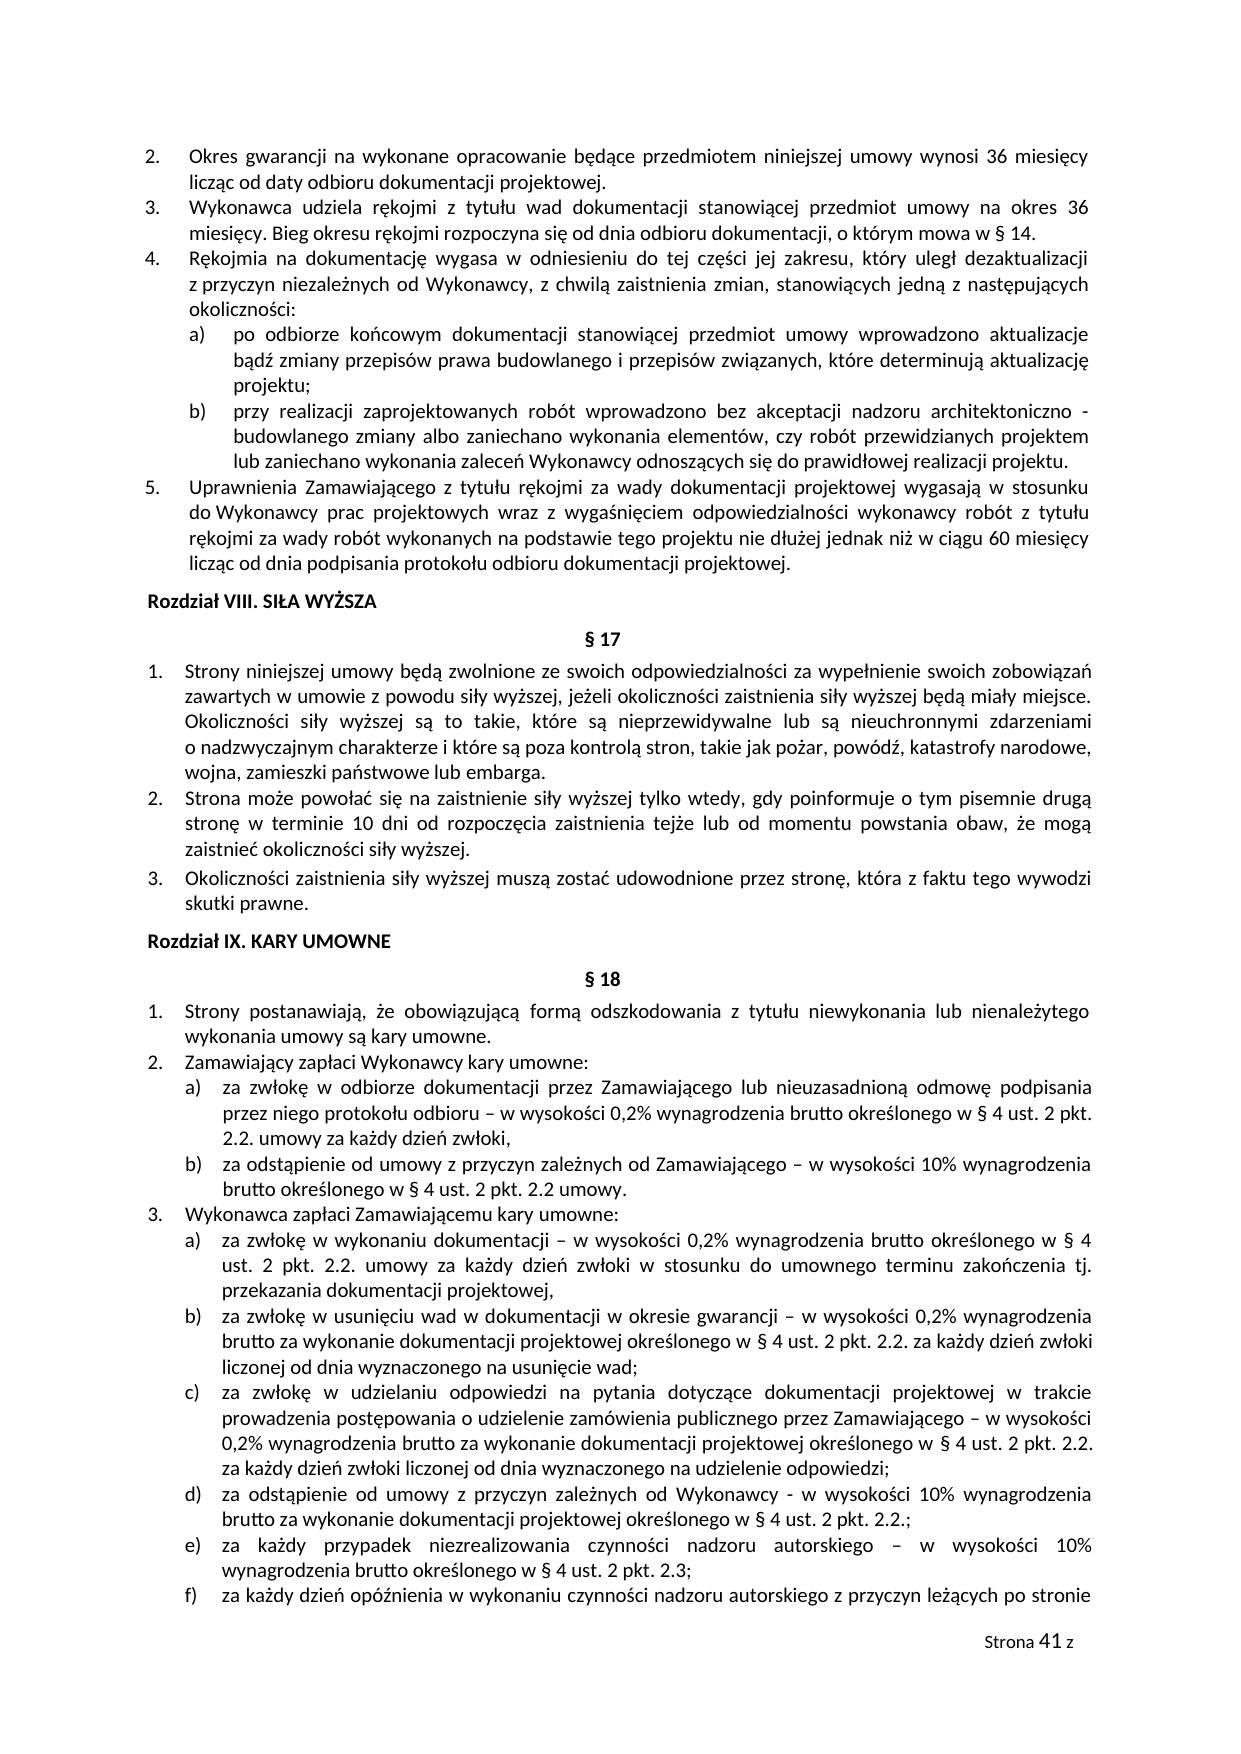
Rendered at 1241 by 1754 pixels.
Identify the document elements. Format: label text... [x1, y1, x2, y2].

subtitle Rozdział IX. KARY UMOWNE [147, 928, 1119, 954]
list Rękojmia na dokumentację wygasa w odniesieniu do tej części jej zakresu, który uległ dezaktualizacji z przyczyn niezależnych od Wykonawcy, z chwilą zaistnienia zmian, stanowiących jedną z następujących okoliczności: [144, 245, 1090, 322]
list za każdy przypadek niezrealizowania czynności nadzoru autorskiego – w wysokości 10% wynagrodzenia brutto określonego w § 4 ust. 2 pkt. 2.3; [184, 1532, 1093, 1583]
list po odbiorze końcowym dokumentacji stanowiącej przedmiot umowy wprowadzono aktualizacje bądź zmiany przepisów prawa budowlanego i przepisów związanych, które determinują aktualizację projektu; [189, 322, 1090, 398]
text § 17 [85, 626, 1119, 652]
list Strona może powołać się na zaistnienie siły wyższej tylko wtedy, gdy poinformuje o tym pisemnie drugą stronę w terminie 10 dni od rozpoczęcia zaistnienia tejże lub od momentu powstania obaw, że mogą zaistnieć okoliczności siły wyższej. [147, 785, 1093, 861]
list za zwłokę w wykonaniu dokumentacji – w wysokości 0,2% wynagrodzenia brutto określonego w § 4 ust. 2 pkt. 2.2. umowy za każdy dzień zwłoki w stosunku do umownego terminu zakończenia tj. przekazania dokumentacji projektowej, [184, 1227, 1093, 1303]
subtitle § 18 [85, 966, 1119, 992]
list Wykonawca zapłaci Zamawiającemu kary umowne: [147, 1202, 1119, 1227]
list Zamawiający zapłaci Wykonawcy kary umowne: [147, 1049, 1090, 1074]
list Strony niniejszej umowy będą zwolnione ze swoich odpowiedzialności za wypełnienie swoich zobowiązań zawartych w umowie z powodu siły wyższej, jeżeli okoliczności zaistnienia siły wyższej będą miały miejsce. Okoliczności siły wyższej są to takie, które są nieprzewidywalne lub są nieuchronnymi zdarzeniami o nadzwyczajnym charakterze i które są poza kontrolą stron, takie jak pożar, powódź, katastrofy narodowe, wojna, zamieszki państwowe lub embarga. [147, 658, 1093, 785]
list przy realizacji zaprojektowanych robót wprowadzono bez akceptacji nadzoru architektoniczno - budowlanego zmiany albo zaniechano wykonania elementów, czy robót przewidzianych projektem lub zaniechano wykonania zaleceń Wykonawcy odnoszących się do prawidłowej realizacji projektu. [189, 398, 1090, 474]
subtitle Rozdział VIII. SIŁA WYŻSZA [147, 588, 1119, 614]
list Wykonawca udziela rękojmi z tytułu wad dokumentacji stanowiącej przedmiot umowy na okres 36 miesięcy. Bieg okresu rękojmi rozpoczyna się od dnia odbioru dokumentacji, o którym mowa w § 14. [144, 194, 1090, 245]
list za odstąpienie od umowy z przyczyn zależnych od Zamawiającego – w wysokości 10% wynagrodzenia brutto określonego w § 4 ust. 2 pkt. 2.2 umowy. [185, 1151, 1093, 1202]
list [184, 1583, 1093, 1608]
list za zwłokę w udzielaniu odpowiedzi na pytania dotyczące dokumentacji projektowej w trakcie prowadzenia postępowania o udzielenie zamówienia publicznego przez Zamawiającego – w wysokości 0,2% wynagrodzenia brutto za wykonanie dokumentacji projektowej określonego w § 4 ust. 2 pkt. 2.2. za każdy dzień zwłoki liczonej od dnia wyznaczonego na udzielenie odpowiedzi; [184, 1379, 1093, 1481]
list za zwłokę w usunięciu wad w dokumentacji w okresie gwarancji – w wysokości 0,2% wynagrodzenia brutto za wykonanie dokumentacji projektowej określonego w § 4 ust. 2 pkt. 2.2. za każdy dzień zwłoki liczonej od dnia wyznaczonego na usunięcie wad; [184, 1303, 1093, 1379]
list Okres gwarancji na wykonane opracowanie będące przedmiotem niniejszej umowy wynosi 36 miesięcy licząc od daty odbioru dokumentacji projektowej. [144, 144, 1090, 194]
list za odstąpienie od umowy z przyczyn zależnych od Wykonawcy - w wysokości 10% wynagrodzenia brutto za wykonanie dokumentacji projektowej określonego w § 4 ust. 2 pkt. 2.2.; [184, 1481, 1093, 1532]
list za zwłokę w odbiorze dokumentacji przez Zamawiającego lub nieuzasadnioną odmowę podpisania przez niego protokołu odbioru – w wysokości 0,2% wynagrodzenia brutto określonego w § 4 ust. 2 pkt. 2.2. umowy za każdy dzień zwłoki, [185, 1074, 1093, 1151]
list Uprawnienia Zamawiającego z tytułu rękojmi za wady dokumentacji projektowej wygasają w stosunku do Wykonawcy prac projektowych wraz z wygaśnięciem odpowiedzialności wykonawcy robót z tytułu rękojmi za wady robót wykonanych na podstawie tego projektu nie dłużej jednak niż w ciągu 60 miesięcy licząc od dnia podpisania protokołu odbioru dokumentacji projektowej. [144, 474, 1090, 576]
list Strony postanawiają, że obowiązującą formą odszkodowania z tytułu niewykonania lub nienależytego wykonania umowy są kary umowne. [147, 998, 1090, 1049]
list Okoliczności zaistnienia siły wyższej muszą zostać udowodnione przez stronę, która z faktu tego wywodzi skutki prawne. [147, 865, 1094, 916]
